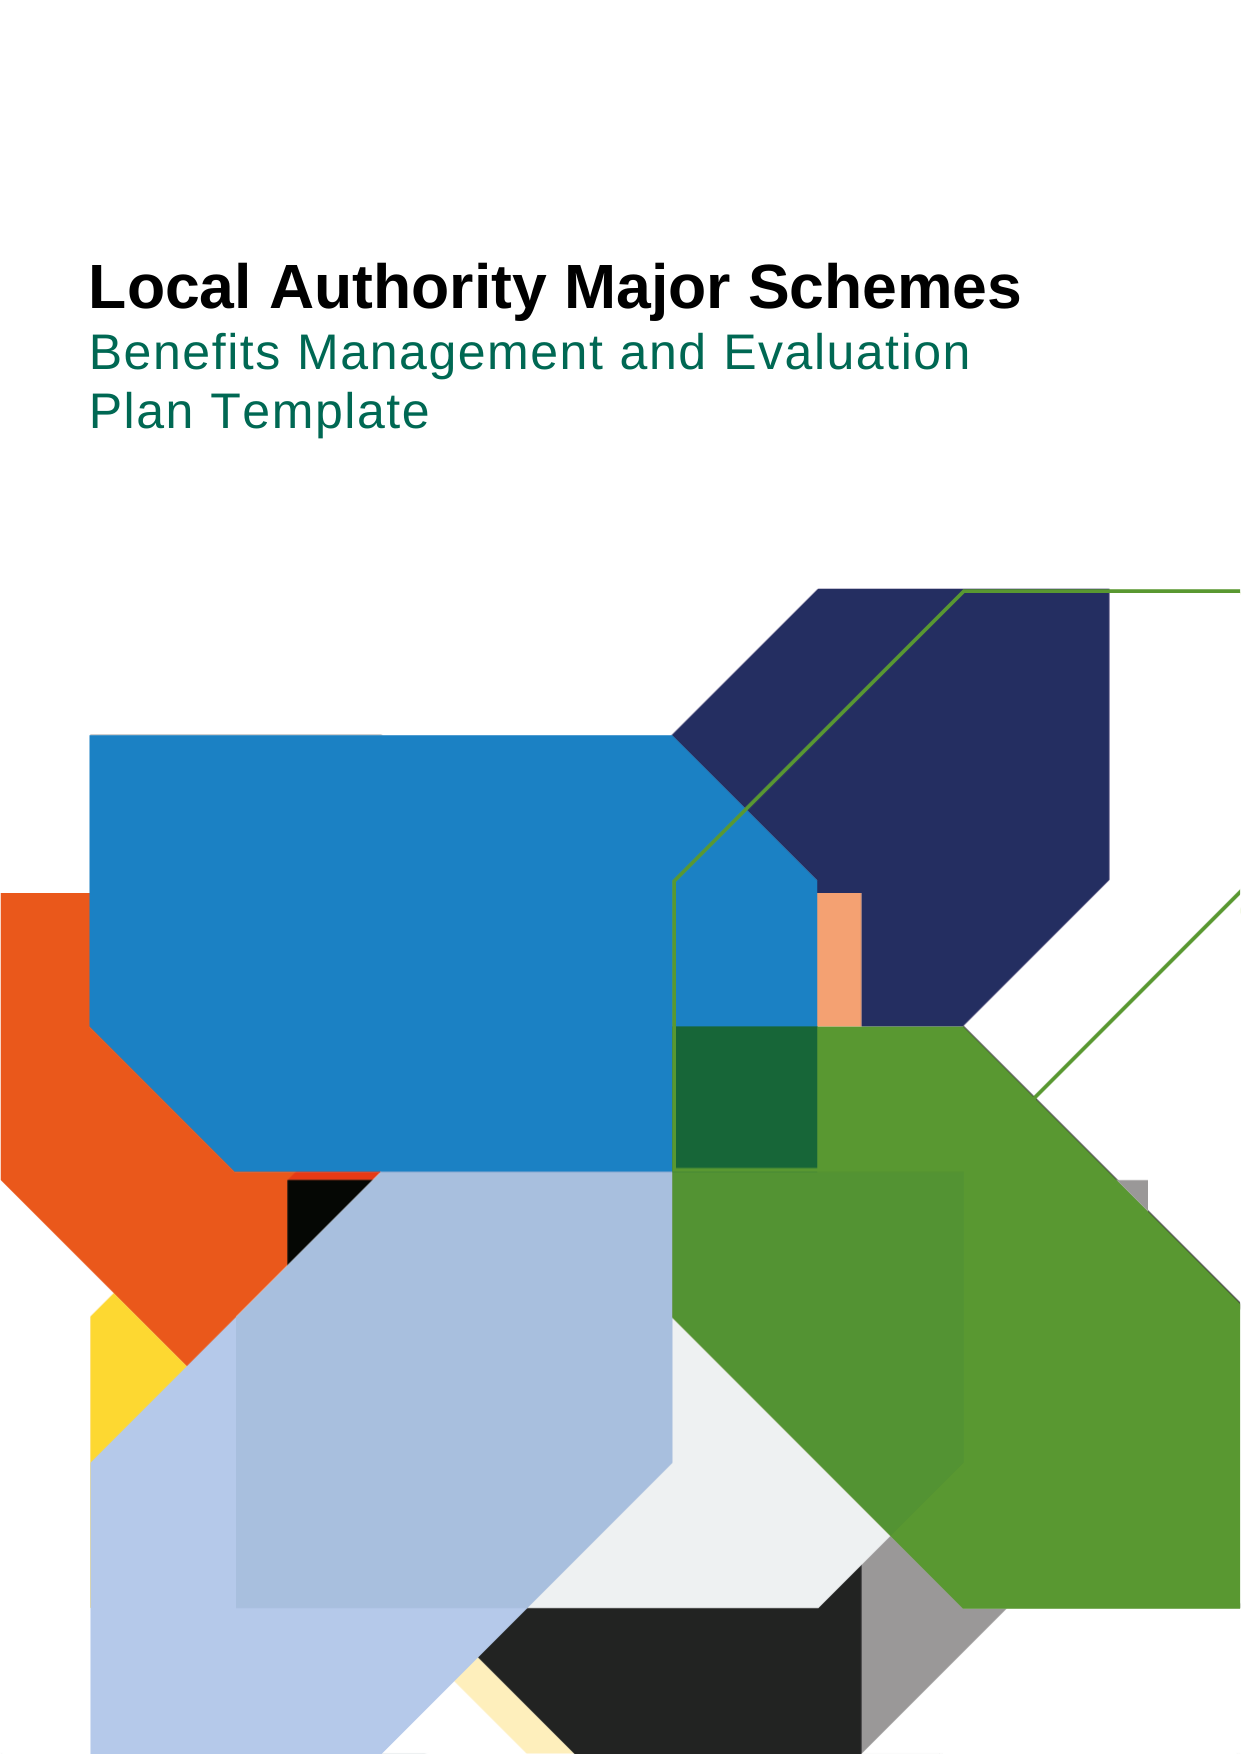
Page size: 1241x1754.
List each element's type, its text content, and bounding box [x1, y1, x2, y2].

subtitle Benefits Management and Evaluation Plan Template [89, 322, 1092, 439]
picture [0, 588, 1241, 1754]
subtitle Local Authority Major Schemes [89, 250, 1092, 322]
